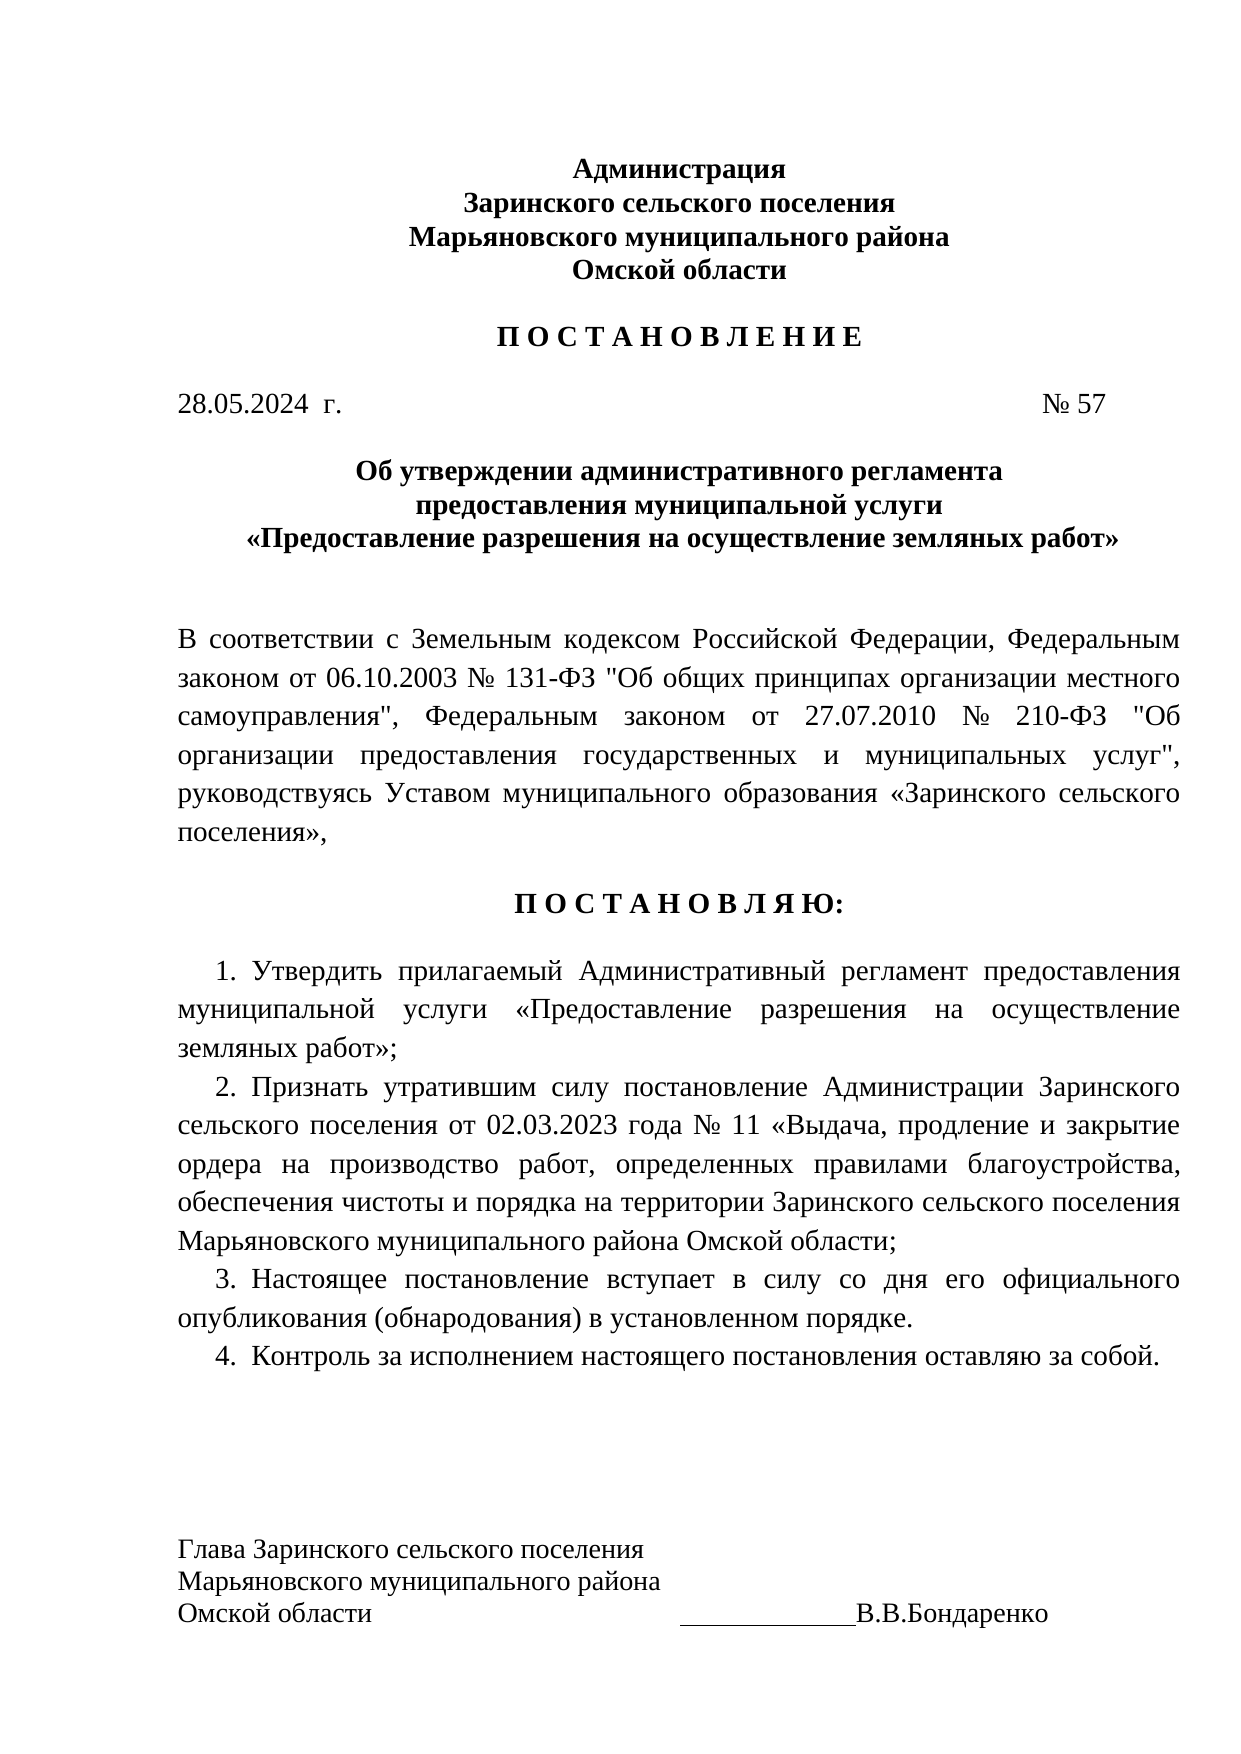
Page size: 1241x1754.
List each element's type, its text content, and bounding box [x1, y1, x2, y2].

text Глава Заринского сельского поселения [177, 1532, 1181, 1564]
text В соответствии с Земельным кодексом Российской Федерации, Федеральным законом от 06.10.2003 № 131-ФЗ "Об общих принципах организации местного самоуправления", Федеральным законом от 27.07.2010 № 210-ФЗ "Об организации предоставления государственных и муниципальных услуг", руководствуясь Уставом муниципального образования «Заринского сельского поселения», [177, 621, 1181, 847]
text Заринского сельского поселения [177, 185, 1181, 219]
text Об утверждении административного регламента [177, 453, 1181, 487]
text Омской области [177, 252, 1181, 286]
list Настоящее постановление вступает в силу со дня его официального опубликования (обнародования) в установленном порядке. [177, 1261, 1181, 1333]
text Марьяновского муниципального района [177, 219, 1181, 252]
text предоставления муниципальной услуги [177, 487, 1181, 521]
list Контроль за исполнением настоящего постановления оставляю за собой. [177, 1338, 1181, 1372]
text П О С Т А Н О В Л Я Ю: [177, 886, 1181, 919]
text Омской области В.В.Бондаренко [177, 1596, 1181, 1629]
list Утвердить прилагаемый Административный регламент предоставления муниципальной услуги «Предоставление разрешения на осуществление земляных работ»; [177, 953, 1181, 1064]
text Марьяновского муниципального района [177, 1564, 1181, 1596]
text Администрация [177, 152, 1181, 185]
text 28.05.2024 г. № 57 [177, 386, 1181, 420]
text «Предоставление разрешения на осуществление земляных работ» [177, 521, 1181, 554]
text П О С Т А Н О В Л Е Н И Е [177, 319, 1181, 353]
list Признать утратившим силу постановление Администрации Заринского сельского поселения от 02.03.2023 года № 11 «Выдача, продление и закрытие ордера на производство работ, определенных правилами благоустройства, обеспечения чистоты и порядка на территории Заринского сельского поселения Марьяновского муниципального района Омской области; [177, 1069, 1181, 1256]
